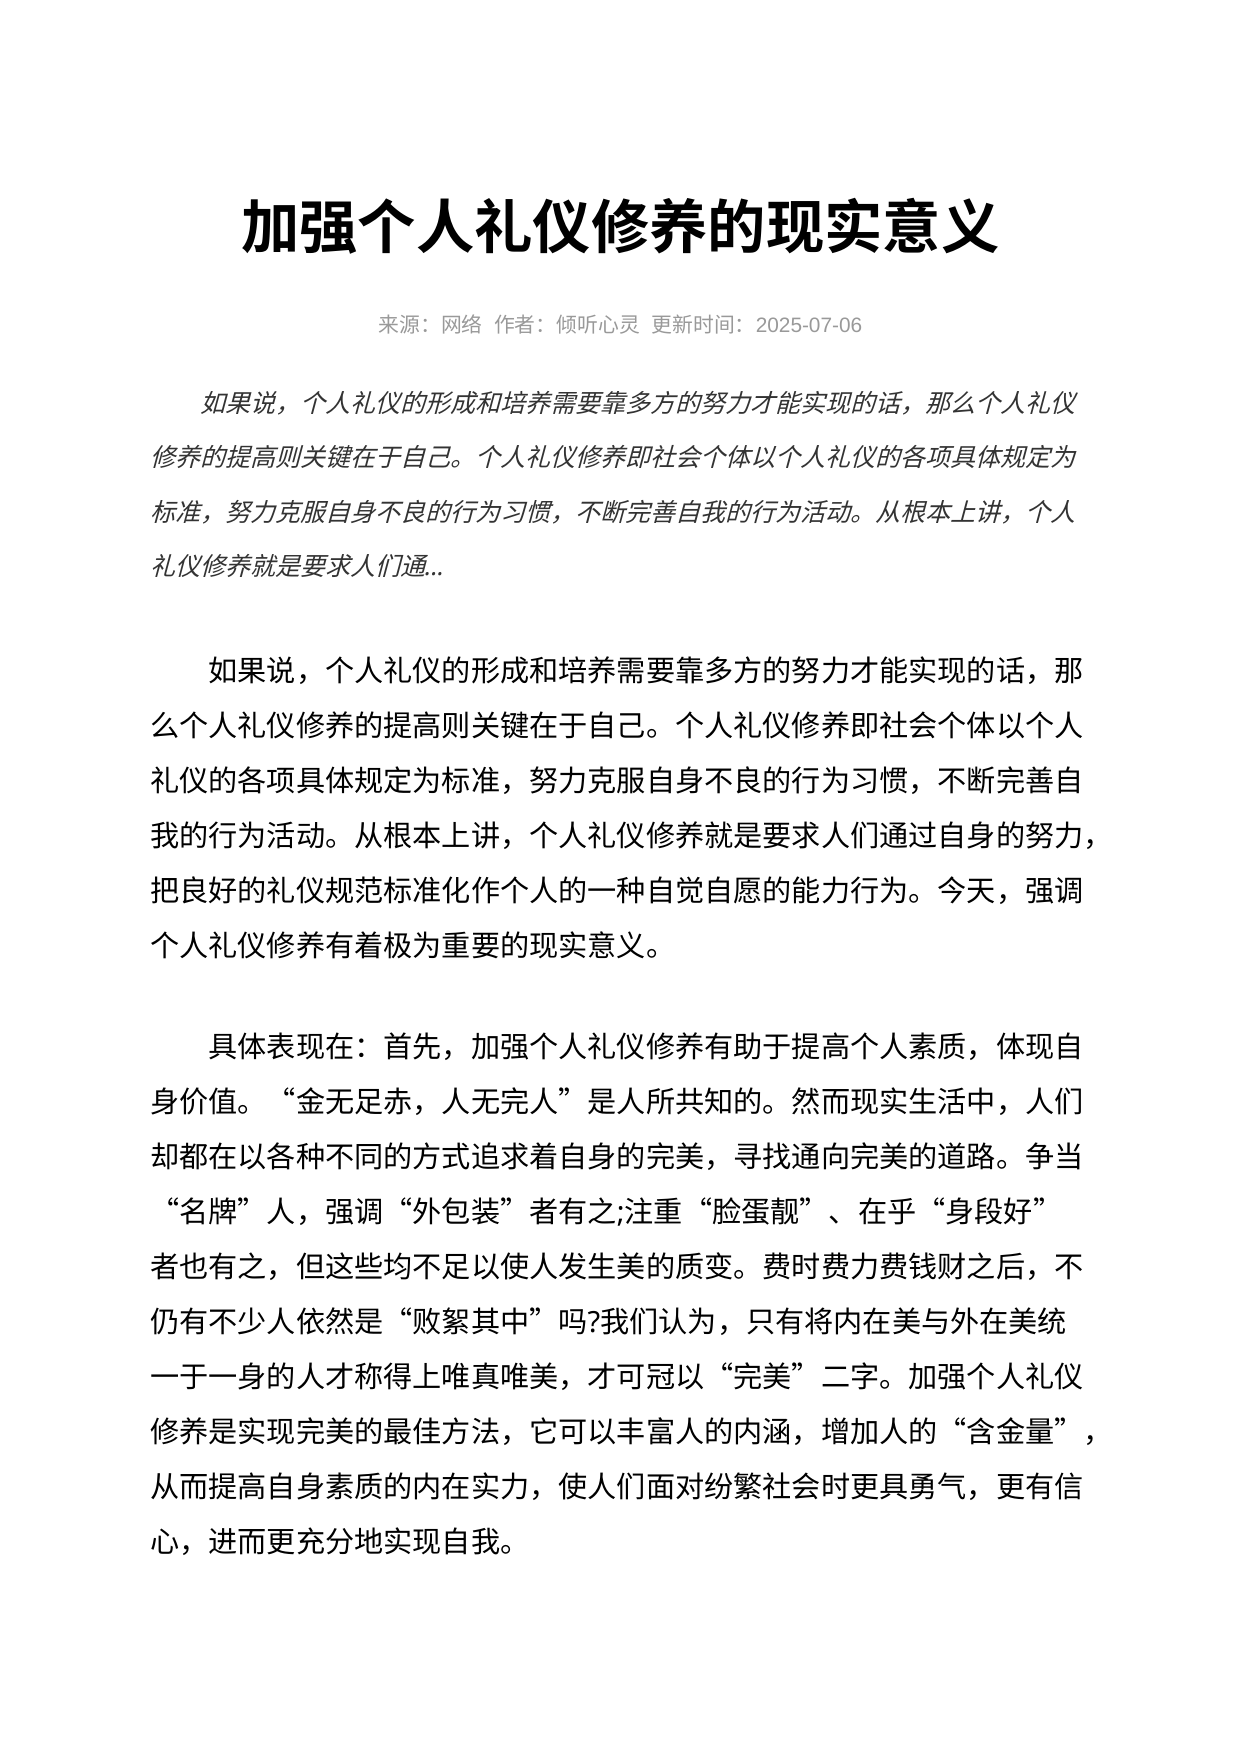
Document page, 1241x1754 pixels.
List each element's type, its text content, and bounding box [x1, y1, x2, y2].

text 来源：网络 作者：倾听心灵 更新时间：2025-07-06 [150, 313, 1090, 337]
text 具体表现在：首先，加强个人礼仪修养有助于提高个人素质，体现自身价值。“金无足赤，人无完人”是人所共知的。然而现实生活中，人们却都在以各种不同的方式追求着自身的完美，寻找通向完美的道路。争当“名牌”人，强调“外包装”者有之;注重“脸蛋靓”、在乎“身段好”者也有之，但这些均不足以使人发生美的质变。费时费力费钱财之后，不仍有不少人依然是“败絮其中”吗?我们认为，只有将内在美与外在美统一于一身的人才称得上唯真唯美，才可冠以“完美”二字。加强个人礼仪修养是实现完美的最佳方法，它可以丰富人的内涵，增加人的“含金量”，从而提高自身素质的内在实力，使人们面对纷繁社会时更具勇气，更有信心，进而更充分地实现自我。 [150, 1024, 1090, 1561]
subtitle 加强个人礼仪修养的现实意义 [150, 181, 1090, 266]
text 如果说，个人礼仪的形成和培养需要靠多方的努力才能实现的话，那么个人礼仪修养的提高则关键在于自己。个人礼仪修养即社会个体以个人礼仪的各项具体规定为标准，努力克服自身不良的行为习惯，不断完善自我的行为活动。从根本上讲，个人礼仪修养就是要求人们通过自身的努力，把良好的礼仪规范标准化作个人的一种自觉自愿的能力行为。今天，强调个人礼仪修养有着极为重要的现实意义。 [150, 648, 1090, 964]
text 如果说，个人礼仪的形成和培养需要靠多方的努力才能实现的话，那么个人礼仪修养的提高则关键在于自己。个人礼仪修养即社会个体以个人礼仪的各项具体规定为标准，努力克服自身不良的行为习惯，不断完善自我的行为活动。从根本上讲，个人礼仪修养就是要求人们通... [150, 383, 1090, 583]
